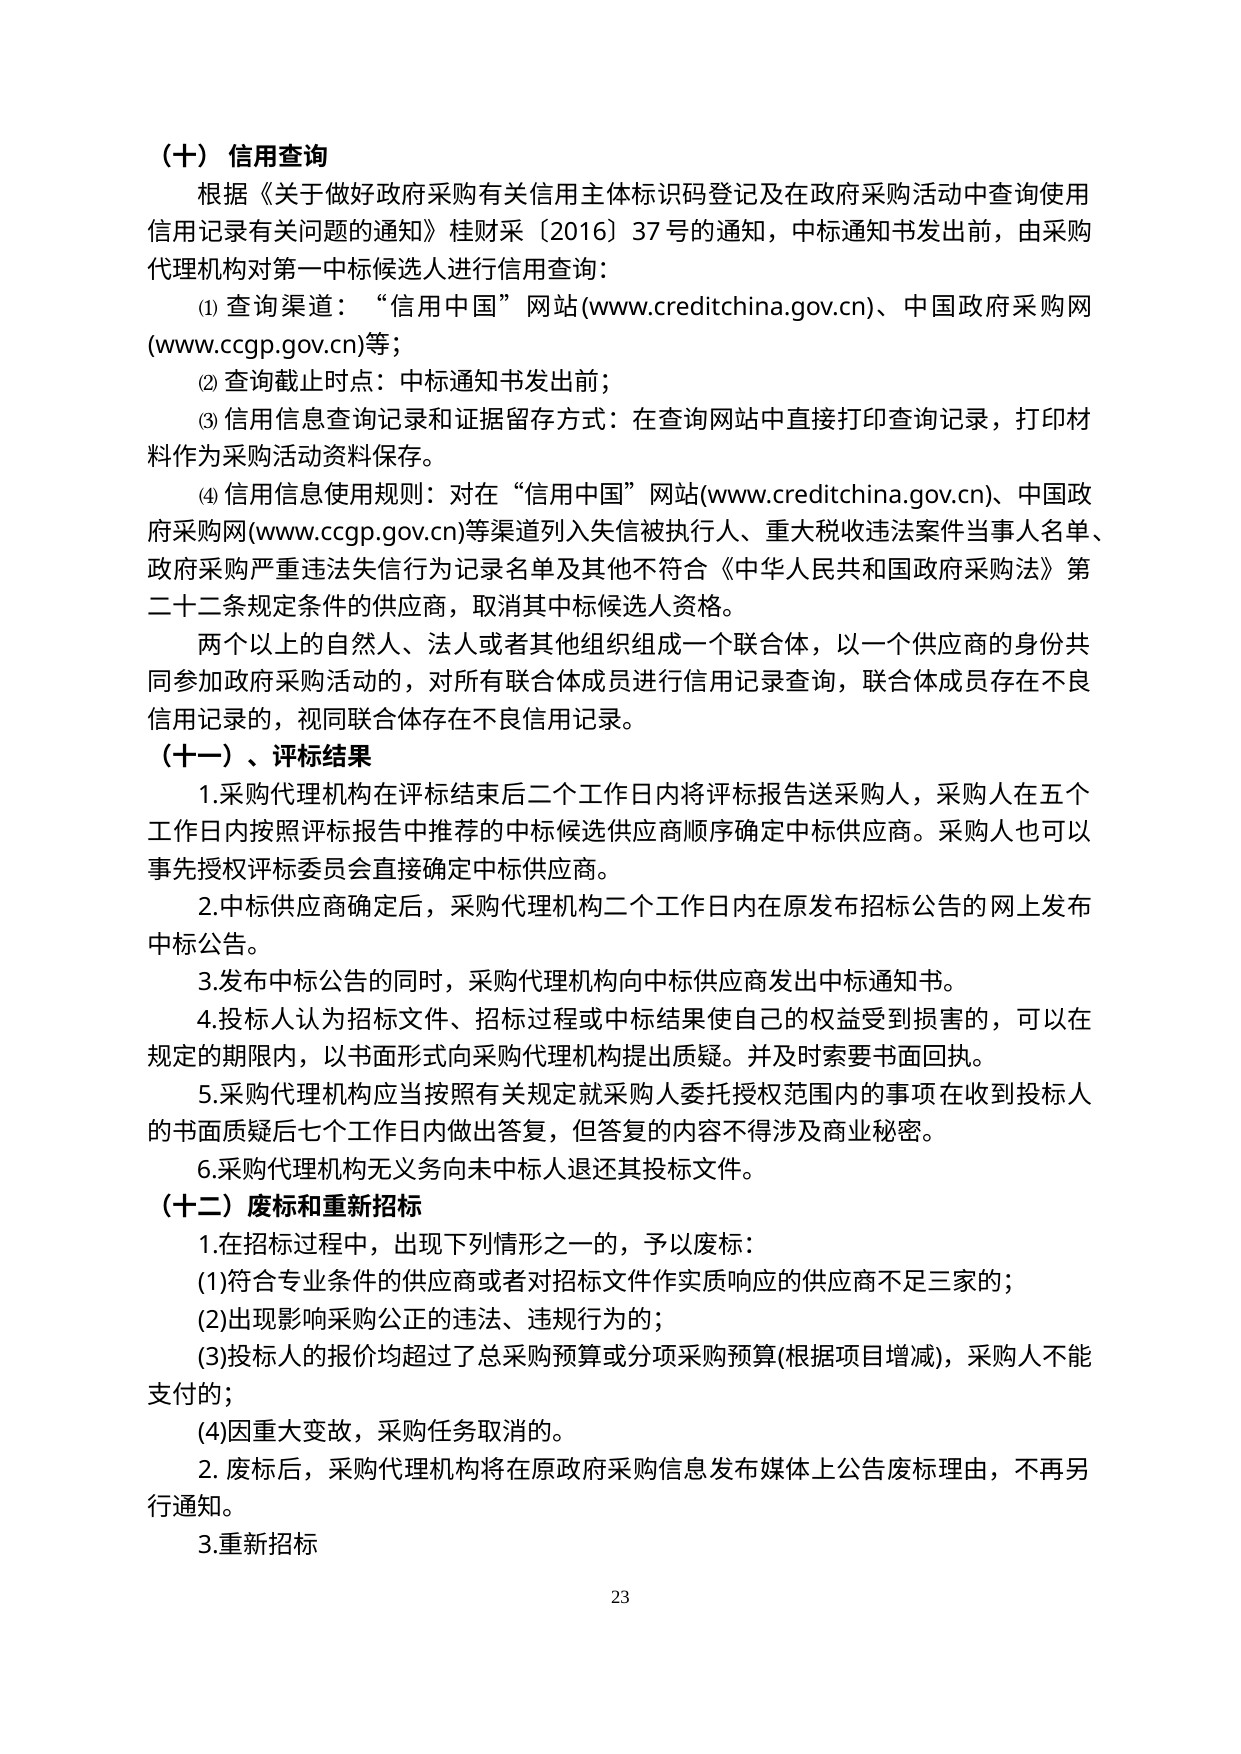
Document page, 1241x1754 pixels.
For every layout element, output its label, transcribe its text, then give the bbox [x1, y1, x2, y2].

text 1.采购代理机构在评标结束后二个工作日内将评标报告送采购人，采购人在五个工作日内按照评标报告中推荐的中标候选供应商顺序确定中标供应商。采购人也可以事先授权评标委员会直接确定中标供应商。 [148, 773, 1092, 886]
text ⑴查询渠道：“信用中国”网站(www.creditchina.gov.cn)、中国政府采购网(www.ccgp.gov.cn)等； [148, 286, 1092, 361]
text (4)因重大变故，采购任务取消的。 [148, 1411, 1092, 1448]
text ⑷信用信息使用规则：对在“信用中国”网站(www.creditchina.gov.cn)、中国政府采购网(www.ccgp.gov.cn)等渠道列入失信被执行人、重大税收违法案件当事人名单、政府采购严重违法失信行为记录名单及其他不符合《中华人民共和国政府采购法》第二十二条规定条件的供应商，取消其中标候选人资格。 [148, 473, 1092, 623]
text （十二）废标和重新招标 [148, 1186, 1092, 1223]
text 3.发布中标公告的同时，采购代理机构向中标供应商发出中标通知书。 [148, 961, 1092, 998]
text (2)出现影响采购公正的违法、违规行为的； [148, 1298, 1092, 1336]
text 根据《关于做好政府采购有关信用主体标识码登记及在政府采购活动中查询使用信用记录有关问题的通知》桂财采〔2016〕37号的通知，中标通知书发出前，由采购代理机构对第一中标候选人进行信用查询： [148, 173, 1092, 286]
text 2.中标供应商确定后，采购代理机构二个工作日内在原发布招标公告的网上发布中标公告。 [148, 886, 1092, 961]
text ⑵查询截止时点：中标通知书发出前； [148, 361, 1092, 398]
text 3.重新招标 [148, 1523, 1092, 1561]
text 两个以上的自然人、法人或者其他组织组成一个联合体，以一个供应商的身份共同参加政府采购活动的，对所有联合体成员进行信用记录查询，联合体成员存在不良信用记录的，视同联合体存在不良信用记录。 [148, 623, 1092, 736]
text (1)符合专业条件的供应商或者对招标文件作实质响应的供应商不足三家的； [148, 1261, 1092, 1298]
text 1.在招标过程中，出现下列情形之一的，予以废标： [148, 1223, 1092, 1261]
text (3)投标人的报价均超过了总采购预算或分项采购预算(根据项目增减)，采购人不能支付的； [148, 1336, 1092, 1411]
text 6.采购代理机构无义务向未中标人退还其投标文件。 [148, 1148, 1092, 1186]
text 5.采购代理机构应当按照有关规定就采购人委托授权范围内的事项在收到投标人的书面质疑后七个工作日内做出答复，但答复的内容不得涉及商业秘密。 [148, 1073, 1092, 1148]
text （十） 信用查询 [148, 136, 1092, 173]
text （十一）、评标结果 [148, 736, 1092, 773]
text ⑶信用信息查询记录和证据留存方式：在查询网站中直接打印查询记录，打印材料作为采购活动资料保存。 [148, 398, 1092, 473]
text 4.投标人认为招标文件、招标过程或中标结果使自己的权益受到损害的，可以在规定的期限内，以书面形式向采购代理机构提出质疑。并及时索要书面回执。 [148, 998, 1092, 1073]
text 2. 废标后，采购代理机构将在原政府采购信息发布媒体上公告废标理由，不再另行通知。 [148, 1448, 1092, 1523]
